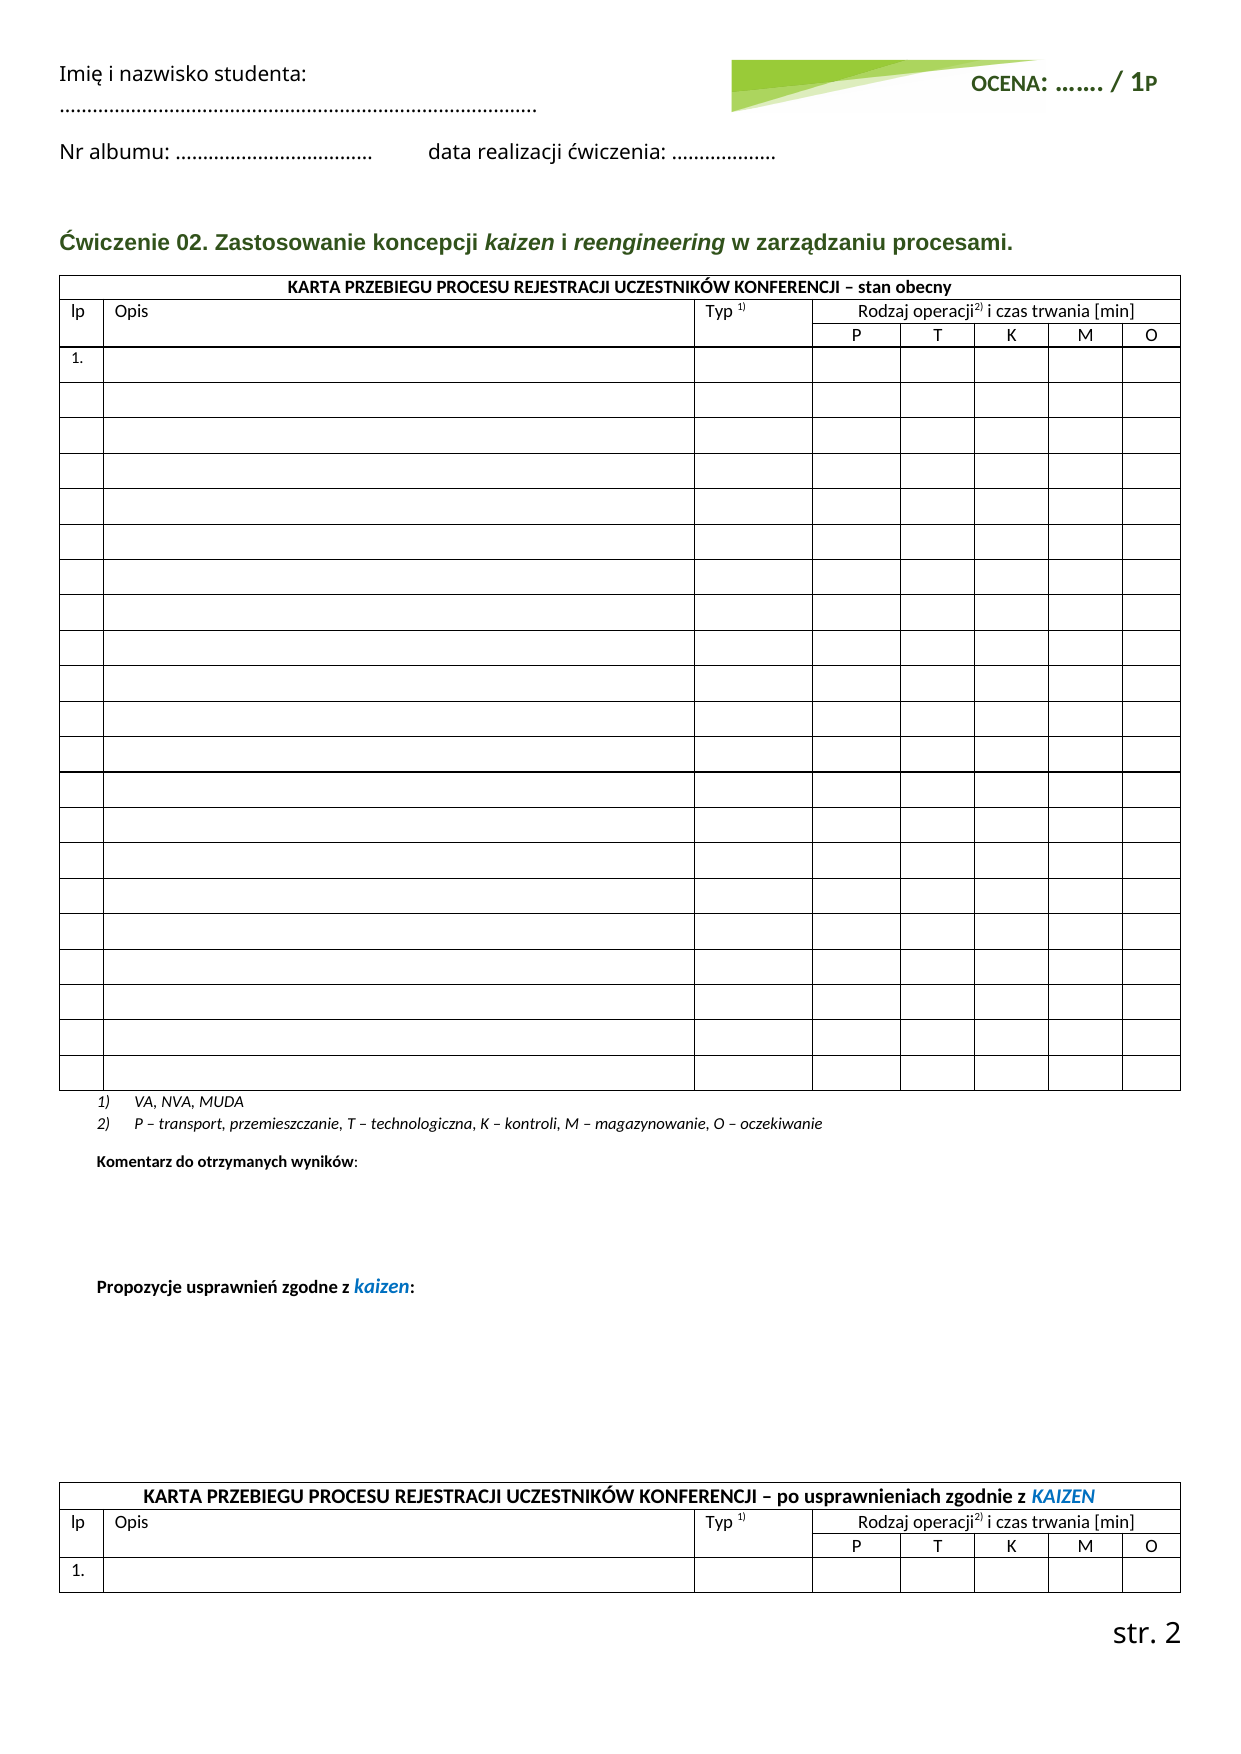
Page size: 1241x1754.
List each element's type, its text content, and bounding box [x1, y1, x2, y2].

table_cell [695, 843, 812, 878]
table_cell [1049, 737, 1122, 771]
table_cell [60, 454, 103, 488]
table_cell [104, 525, 694, 559]
table_cell [1123, 985, 1180, 1019]
table_cell [975, 418, 1048, 453]
table_cell [1123, 525, 1180, 559]
table_cell [695, 879, 812, 913]
table_cell [104, 560, 694, 594]
table_cell [104, 737, 694, 771]
table_cell [813, 985, 900, 1019]
table_cell [901, 950, 974, 984]
table_cell [1049, 525, 1122, 559]
table_cell [813, 1020, 900, 1055]
table_cell 1. [60, 1558, 103, 1592]
list P – transport, przemieszczanie, T – technologiczna, K – kontroli, M – magazynowanie, O – oczekiwanie [97, 1113, 1181, 1133]
table_cell [901, 454, 974, 488]
table_cell [1049, 985, 1122, 1019]
table_cell [104, 489, 694, 523]
table_cell [695, 1558, 812, 1592]
table_cell [1123, 737, 1180, 771]
table_cell [1049, 808, 1122, 842]
table_cell [1123, 950, 1180, 984]
table_header KARTA PRZEBIEGU PROCESU REJESTRACJI UCZESTNIKÓW KONFERENCJI – po usprawnieniach zgodnie z KAIZEN [60, 1483, 1180, 1509]
table_cell [60, 773, 103, 807]
table_cell [901, 1558, 974, 1592]
table_cell [975, 950, 1048, 984]
picture [731, 59, 1046, 113]
table_cell [813, 383, 900, 417]
table_cell [975, 843, 1048, 878]
table_cell [60, 702, 103, 736]
table_cell [813, 1558, 900, 1592]
table_cell [695, 454, 812, 488]
table_cell lp [60, 300, 103, 346]
table_cell [901, 489, 974, 523]
table_cell [695, 1056, 812, 1090]
table_cell [695, 666, 812, 701]
table_cell [60, 985, 103, 1019]
table_cell [1049, 914, 1122, 948]
table_cell [813, 702, 900, 736]
table_cell 1. [60, 348, 103, 382]
table_cell [1123, 489, 1180, 523]
table_cell M [1049, 1534, 1122, 1557]
table_cell [901, 383, 974, 417]
table_cell Opis [104, 1510, 694, 1557]
table_cell [104, 1558, 694, 1592]
table_cell O [1123, 324, 1180, 346]
table_cell [901, 879, 974, 913]
table_cell [901, 843, 974, 878]
table_cell [901, 808, 974, 842]
table_cell [60, 418, 103, 453]
table_cell [975, 1558, 1048, 1592]
table_cell Rodzaj operacji2) i czas trwania [min] [813, 1510, 1180, 1533]
table_cell [1049, 950, 1122, 984]
table_cell Typ 1) [695, 1510, 812, 1557]
table_cell [1123, 560, 1180, 594]
table_cell [695, 702, 812, 736]
table_cell Rodzaj operacji2) i czas trwania [min] [813, 300, 1180, 322]
table_cell [901, 560, 974, 594]
table_cell [60, 879, 103, 913]
table_cell [60, 737, 103, 771]
table_cell [813, 525, 900, 559]
table_cell [813, 773, 900, 807]
table_cell K [975, 324, 1048, 346]
table_cell [1049, 1558, 1122, 1592]
table_cell [60, 808, 103, 842]
table_cell [1123, 418, 1180, 453]
table_cell [975, 808, 1048, 842]
table_cell [60, 1056, 103, 1090]
table_cell Typ 1) [695, 300, 812, 346]
table_cell [975, 348, 1048, 382]
table_cell [60, 914, 103, 948]
table_cell [1123, 1558, 1180, 1592]
table_cell [975, 489, 1048, 523]
table_cell [813, 595, 900, 630]
table_cell [104, 631, 694, 665]
table_cell [813, 808, 900, 842]
text Komentarz do otrzymanych wyników: [97, 1152, 1181, 1172]
table_cell [695, 950, 812, 984]
table_cell [104, 1020, 694, 1055]
table_cell [975, 879, 1048, 913]
table_cell [60, 631, 103, 665]
table_cell [1049, 702, 1122, 736]
table_cell P [813, 324, 900, 346]
table_cell [60, 489, 103, 523]
table_cell [975, 631, 1048, 665]
table_cell [1049, 383, 1122, 417]
table_cell [104, 383, 694, 417]
table_cell [695, 631, 812, 665]
table_cell [60, 595, 103, 630]
table_cell [104, 702, 694, 736]
table_cell [695, 985, 812, 1019]
table_cell [1049, 595, 1122, 630]
table_cell [1049, 631, 1122, 665]
table_cell Opis [104, 300, 694, 346]
table_cell [1123, 631, 1180, 665]
table_cell [1049, 418, 1122, 453]
table_cell [104, 879, 694, 913]
table_cell [1123, 1020, 1180, 1055]
table_cell K [975, 1534, 1048, 1557]
table_cell [901, 1020, 974, 1055]
table_cell [1123, 454, 1180, 488]
table_cell [901, 1056, 974, 1090]
table_cell T [901, 324, 974, 346]
table_cell [1123, 843, 1180, 878]
table_cell [104, 773, 694, 807]
table_cell [104, 454, 694, 488]
table_cell [975, 702, 1048, 736]
table_cell [1049, 773, 1122, 807]
table_cell [1049, 348, 1122, 382]
table_cell [975, 666, 1048, 701]
table_cell [975, 985, 1048, 1019]
table_cell [60, 843, 103, 878]
table_cell [901, 666, 974, 701]
table_cell [695, 560, 812, 594]
table_cell [813, 489, 900, 523]
table_cell [1049, 879, 1122, 913]
table_cell [104, 843, 694, 878]
table_cell [813, 1056, 900, 1090]
table_cell [813, 914, 900, 948]
table_cell [813, 631, 900, 665]
table_cell [975, 773, 1048, 807]
table_cell O [1123, 1534, 1180, 1557]
table_cell [975, 1020, 1048, 1055]
table_cell [1123, 348, 1180, 382]
table_cell [60, 1020, 103, 1055]
table_cell [104, 418, 694, 453]
table_cell [975, 737, 1048, 771]
table_cell [1049, 1020, 1122, 1055]
table_cell [1123, 1056, 1180, 1090]
table_cell [1123, 383, 1180, 417]
table_cell [813, 737, 900, 771]
table_cell [901, 702, 974, 736]
table_cell M [1049, 324, 1122, 346]
table_cell [695, 418, 812, 453]
table_cell [975, 560, 1048, 594]
table_cell [975, 1056, 1048, 1090]
table_cell [975, 454, 1048, 488]
text Nr albumu: ……………………………… data realizacji ćwiczenia: ………………. [59, 137, 1181, 165]
table_cell [695, 383, 812, 417]
table_cell [901, 631, 974, 665]
table_cell [901, 914, 974, 948]
table_cell [1123, 666, 1180, 701]
table_cell [901, 348, 974, 382]
table_cell [1049, 1056, 1122, 1090]
table_cell P [813, 1534, 900, 1557]
table_cell [975, 525, 1048, 559]
table_cell [1123, 879, 1180, 913]
table_cell [1123, 595, 1180, 630]
table_cell [975, 914, 1048, 948]
table_cell [813, 418, 900, 453]
table_cell [695, 595, 812, 630]
table_cell [695, 348, 812, 382]
table_cell [1049, 843, 1122, 878]
table_header KARTA PRZEBIEGU PROCESU REJESTRACJI UCZESTNIKÓW KONFERENCJI – stan obecny [60, 276, 1180, 298]
table_cell [104, 1056, 694, 1090]
text Ćwiczenie 02. Zastosowanie koncepcji kaizen i reengineering w zarządzaniu procesami. [59, 229, 1181, 256]
table_cell [901, 985, 974, 1019]
table_cell [901, 737, 974, 771]
table_cell [901, 525, 974, 559]
table_cell [104, 808, 694, 842]
list VA, NVA, MUDA [97, 1091, 1181, 1111]
table_cell [60, 666, 103, 701]
table_cell [104, 985, 694, 1019]
table_cell [695, 1020, 812, 1055]
table_cell [901, 595, 974, 630]
table_cell [695, 489, 812, 523]
table_cell lp [60, 1510, 103, 1557]
table_cell [813, 950, 900, 984]
table_cell [1049, 454, 1122, 488]
table_cell [104, 666, 694, 701]
table_cell [695, 808, 812, 842]
table_cell [60, 560, 103, 594]
table_cell T [901, 1534, 974, 1557]
table_cell [695, 525, 812, 559]
table_cell [813, 348, 900, 382]
table_cell [975, 383, 1048, 417]
table_cell [695, 737, 812, 771]
table_cell [1123, 808, 1180, 842]
table_cell [1049, 560, 1122, 594]
table_cell [901, 773, 974, 807]
table_cell [1049, 666, 1122, 701]
table_cell [695, 914, 812, 948]
table_cell [1049, 489, 1122, 523]
table_cell [813, 666, 900, 701]
table_cell [975, 595, 1048, 630]
table_cell [901, 418, 974, 453]
table_cell [104, 950, 694, 984]
table_cell [104, 595, 694, 630]
table_cell [60, 525, 103, 559]
table_cell [813, 843, 900, 878]
table_cell [1123, 702, 1180, 736]
table_cell [60, 950, 103, 984]
table_cell [60, 383, 103, 417]
table_cell [1123, 914, 1180, 948]
table_cell [813, 879, 900, 913]
table_cell [813, 560, 900, 594]
table_cell [104, 348, 694, 382]
table_cell [695, 773, 812, 807]
table_cell [813, 454, 900, 488]
table_cell [1123, 773, 1180, 807]
text Propozycje usprawnień zgodne z kaizen: [97, 1273, 1181, 1298]
table_cell [104, 914, 694, 948]
